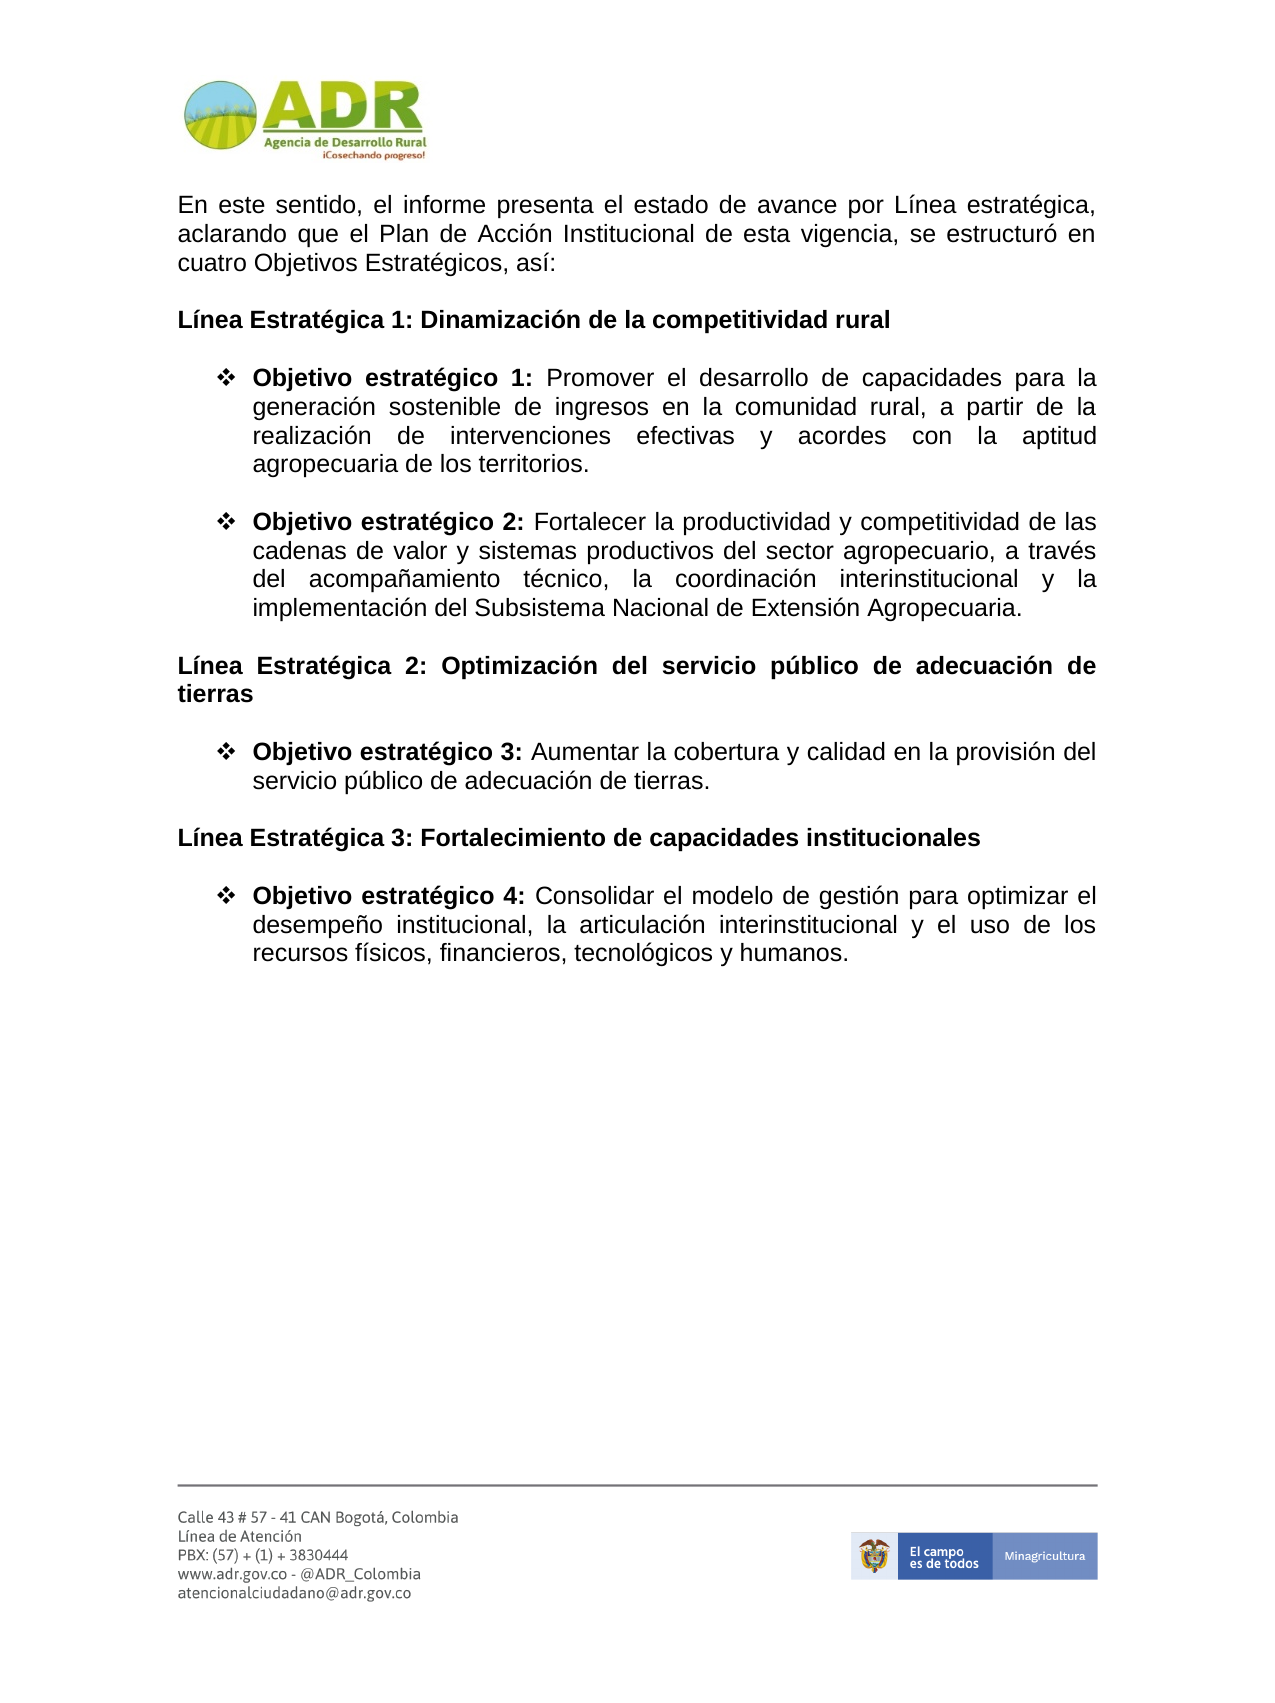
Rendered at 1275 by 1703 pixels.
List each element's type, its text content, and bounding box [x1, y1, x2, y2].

picture [177, 75, 434, 163]
list Objetivo estratégico 2: Fortalecer la productividad y competitividad de las cadenas de valor y sistemas productivos del sector agropecuario, a través del acompañamiento técnico, la coordinación interinstitucional y la implementación del Subsistema Nacional de Extensión Agropecuaria. [215, 507, 1098, 622]
list Objetivo estratégico 1: Promover el desarrollo de capacidades para la generación sostenible de ingresos en la comunidad rural, a partir de la realización de intervenciones efectivas y acordes con la aptitud agropecuaria de los territorios. [215, 363, 1098, 478]
picture [177, 1484, 1098, 1627]
text En este sentido, el informe presenta el estado de avance por Línea estratégica, aclarando que el Plan de Acción Institucional de esta vigencia, se estructuró en cuatro Objetivos Estratégicos, así: [177, 191, 1098, 277]
text Línea Estratégica 1: Dinamización de la competitividad rural [177, 306, 1098, 334]
list Objetivo estratégico 3: Aumentar la cobertura y calidad en la provisión del servicio público de adecuación de tierras. [215, 737, 1098, 794]
text Línea Estratégica 3: Fortalecimiento de capacidades institucionales [177, 823, 1098, 852]
list Objetivo estratégico 4: Consolidar el modelo de gestión para optimizar el desempeño institucional, la articulación interinstitucional y el uso de los recursos físicos, financieros, tecnológicos y humanos. [215, 881, 1098, 967]
text Línea Estratégica 2: Optimización del servicio público de adecuación de tierras [177, 651, 1098, 708]
